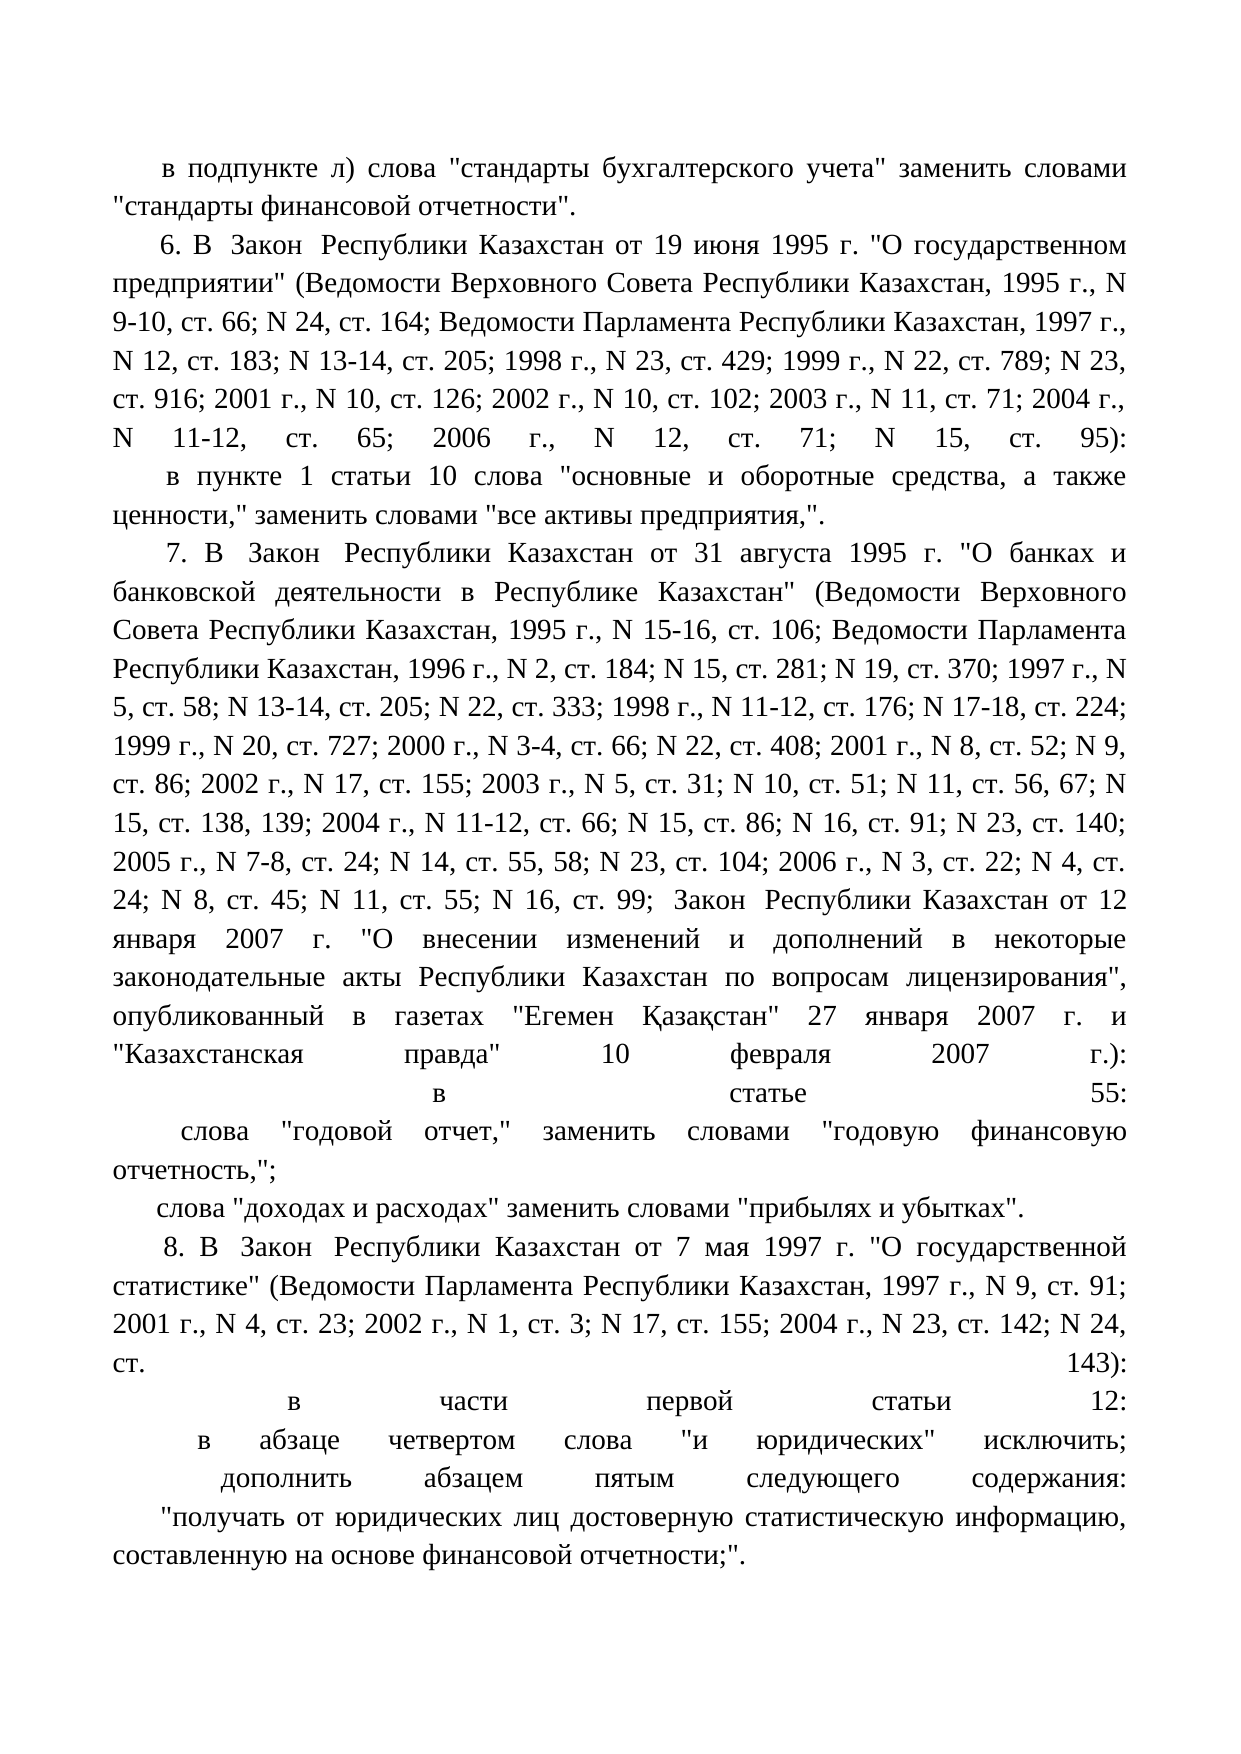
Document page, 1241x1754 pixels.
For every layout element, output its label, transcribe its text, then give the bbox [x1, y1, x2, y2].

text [112, 150, 1128, 222]
text 8. В Закон Республики Казахстан от 7 мая 1997 г. "О государственной статистике" (Ведомости Парламента Республики Казахстан, 1997 г., N 9, ст. 91; 2001 г., N 4, ст. 23; 2002 г., N 1, ст. 3; N 17, ст. 155; 2004 г., N 23, ст. 142; N 24, ст. 143): в части первой статьи 12: в абзаце четвертом слова "и юридических" исключить; дополнить абзацем пятым следующего содержания: "получать от юридических лиц достоверную статистическую информацию, составленную на основе финансовой отчетности;". [112, 1229, 1128, 1571]
text 7. В Закон Республики Казахстан от 31 августа 1995 г. "О банках и банковской деятельности в Республике Казахстан" (Ведомости Верховного Совета Республики Казахстан, 1995 г., N 15-16, ст. 106; Ведомости Парламента Республики Казахстан, 1996 г., N 2, ст. 184; N 15, ст. 281; N 19, ст. 370; 1997 г., N 5, ст. 58; N 13-14, ст. 205; N 22, ст. 333; 1998 г., N 11-12, ст. 176; N 17-18, ст. 224; 1999 г., N 20, ст. 727; 2000 г., N 3-4, ст. 66; N 22, ст. 408; 2001 г., N 8, ст. 52; N 9, ст. 86; 2002 г., N 17, ст. 155; 2003 г., N 5, ст. 31; N 10, ст. 51; N 11, ст. 56, 67; N 15, ст. 138, 139; 2004 г., N 11-12, ст. 66; N 15, ст. 86; N 16, ст. 91; N 23, ст. 140; 2005 г., N 7-8, ст. 24; N 14, ст. 55, 58; N 23, ст. 104; 2006 г., N 3, ст. 22; N 4, ст. 24; N 8, ст. 45; N 11, ст. 55; N 16, ст. 99; Закон Республики Казахстан от 12 января 2007 г. "О внесении изменений и дополнений в некоторые законодательные акты Республики Казахстан по вопросам лицензирования", опубликованный в газетах "Егемен Қазақстан" 27 января 2007 г. и "Казахстанская правда" 10 февраля 2007 г.): в статье 55: слова "годовой отчет," заменить словами "годовую финансовую отчетность,"; слова "доходах и расходах" заменить словами "прибылях и убытках". [112, 535, 1128, 1224]
text 6. В Закон Республики Казахстан от 19 июня 1995 г. "О государственном предприятии" (Ведомости Верховного Совета Республики Казахстан, 1995 г., N 9-10, ст. 66; N 24, ст. 164; Ведомости Парламента Республики Казахстан, 1997 г., N 12, ст. 183; N 13-14, ст. 205; 1998 г., N 23, ст. 429; 1999 г., N 22, ст. 789; N 23, ст. 916; 2001 г., N 10, ст. 126; 2002 г., N 10, ст. 102; 2003 г., N 11, ст. 71; 2004 г., N 11-12, ст. 65; 2006 г., N 12, ст. 71; N 15, ст. 95): в пункте 1 статьи 10 слова "основные и оборотные средства, а также ценности," заменить словами "все активы предприятия,". [112, 227, 1128, 530]
